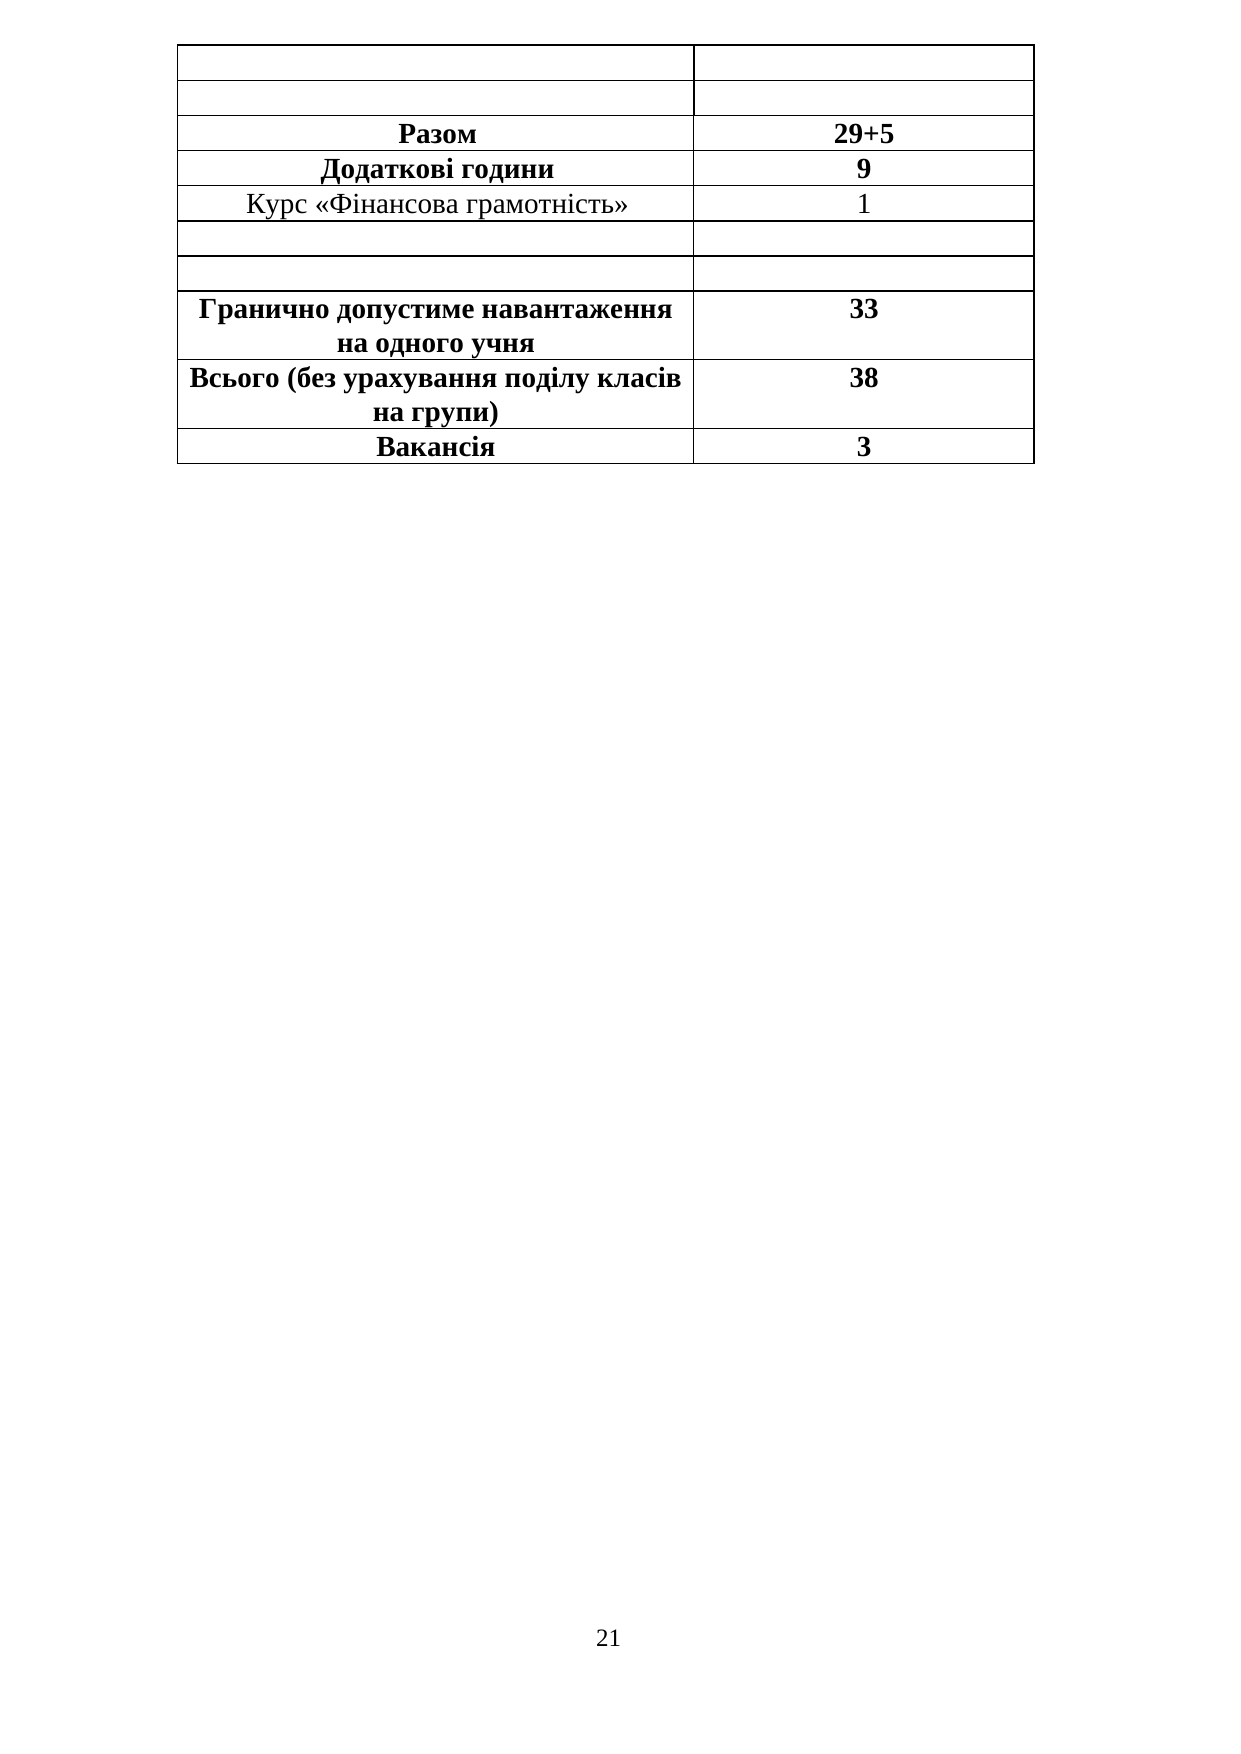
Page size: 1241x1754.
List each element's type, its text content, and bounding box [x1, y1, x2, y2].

table_cell 9 [694, 151, 1033, 185]
table_cell Всього (без урахування поділу класів на групи) [178, 360, 693, 427]
table_cell [695, 46, 1033, 79]
table_cell 38 [694, 360, 1033, 427]
table_cell [178, 81, 693, 114]
table_cell 3 [694, 429, 1033, 462]
table_cell [178, 46, 693, 79]
table_cell Вакансія [178, 429, 693, 462]
table_cell 29+5 [694, 116, 1033, 150]
table_cell [694, 257, 1033, 290]
table_cell 1 [694, 186, 1033, 220]
table_cell Разом [178, 116, 693, 150]
table_cell Додаткові години [178, 151, 693, 185]
table_cell [695, 81, 1033, 114]
table_cell [683, 257, 693, 290]
table_cell 33 [694, 292, 1033, 359]
table_cell [694, 222, 1033, 255]
table_cell [178, 257, 188, 290]
table_cell Гранично допустиме навантаження на одного учня [178, 292, 693, 359]
table_cell Курс «Фінансова грамотність» [178, 186, 693, 220]
table_cell [178, 222, 693, 255]
